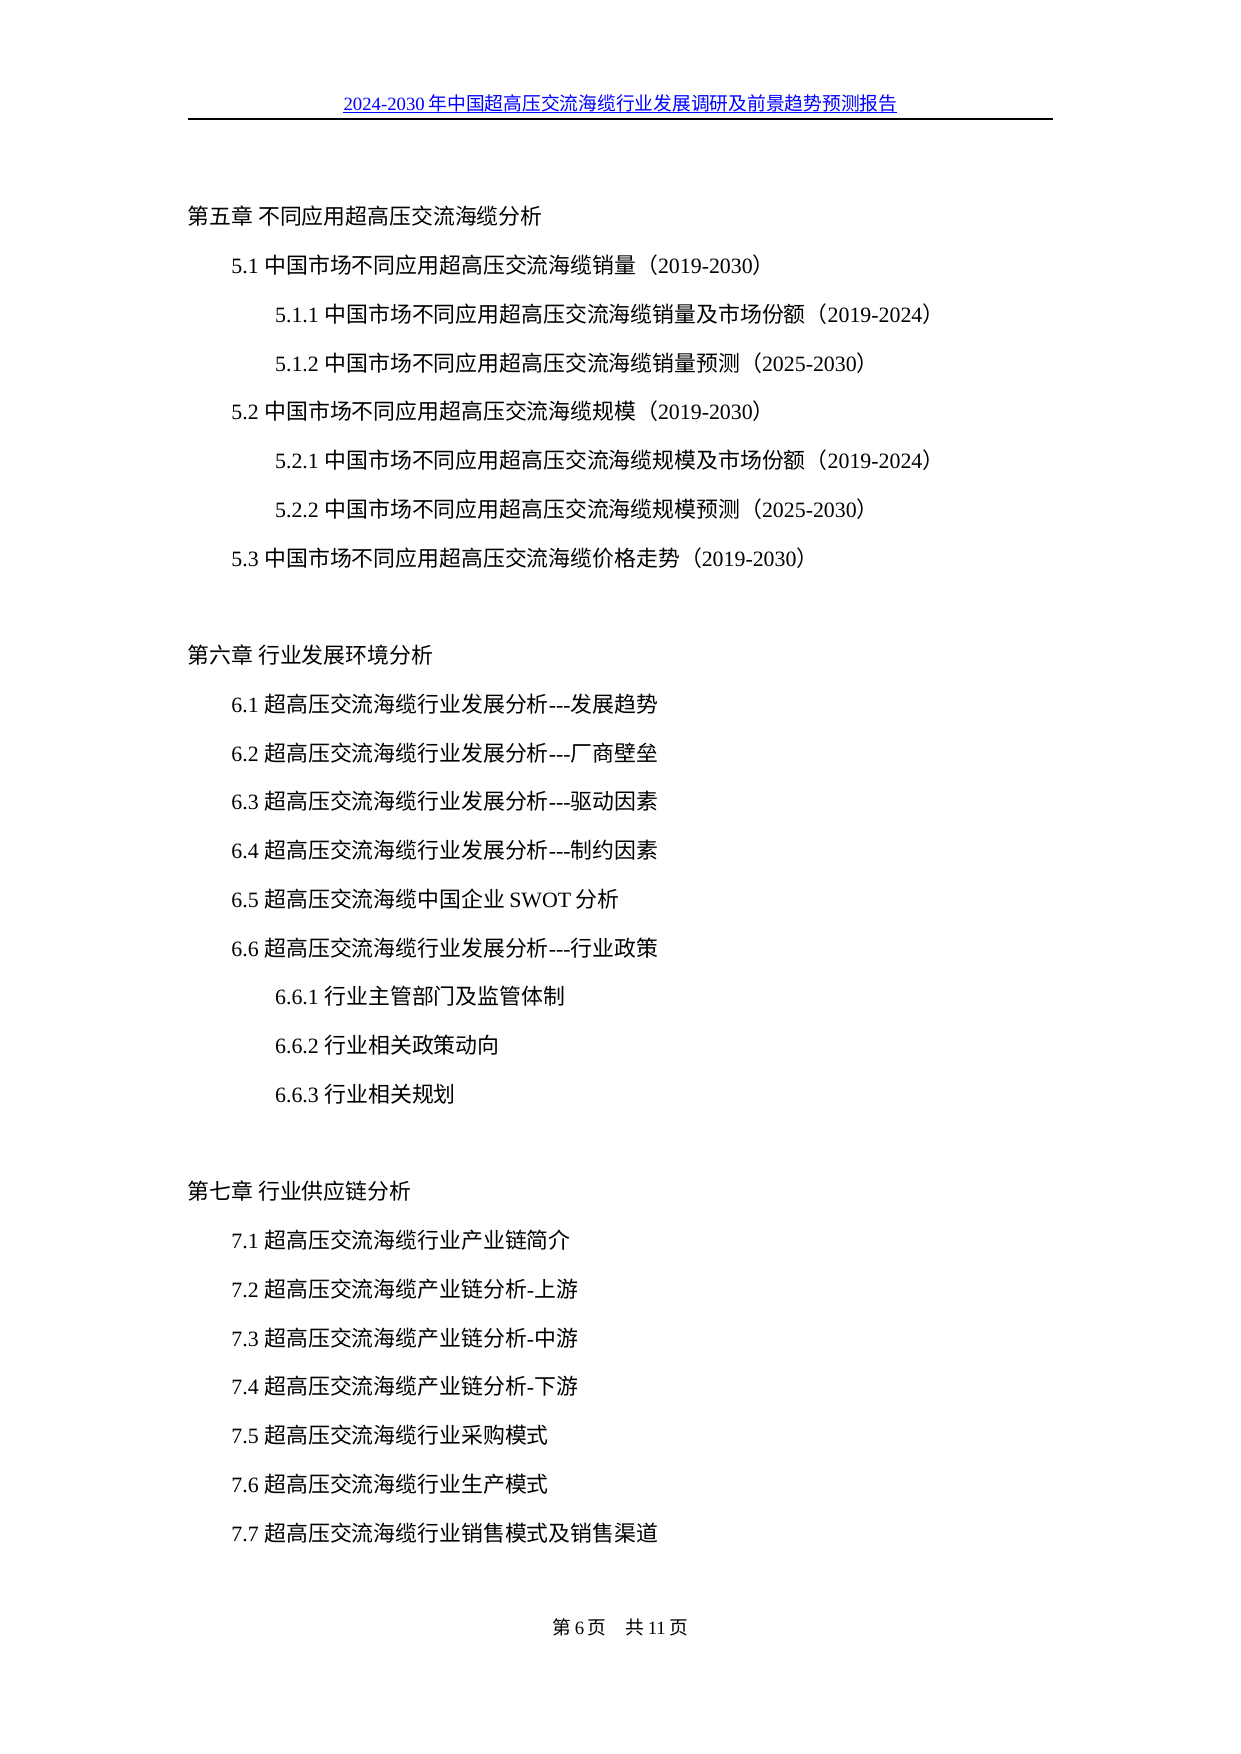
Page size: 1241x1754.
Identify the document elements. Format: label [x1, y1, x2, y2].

text [187, 150, 1053, 1548]
